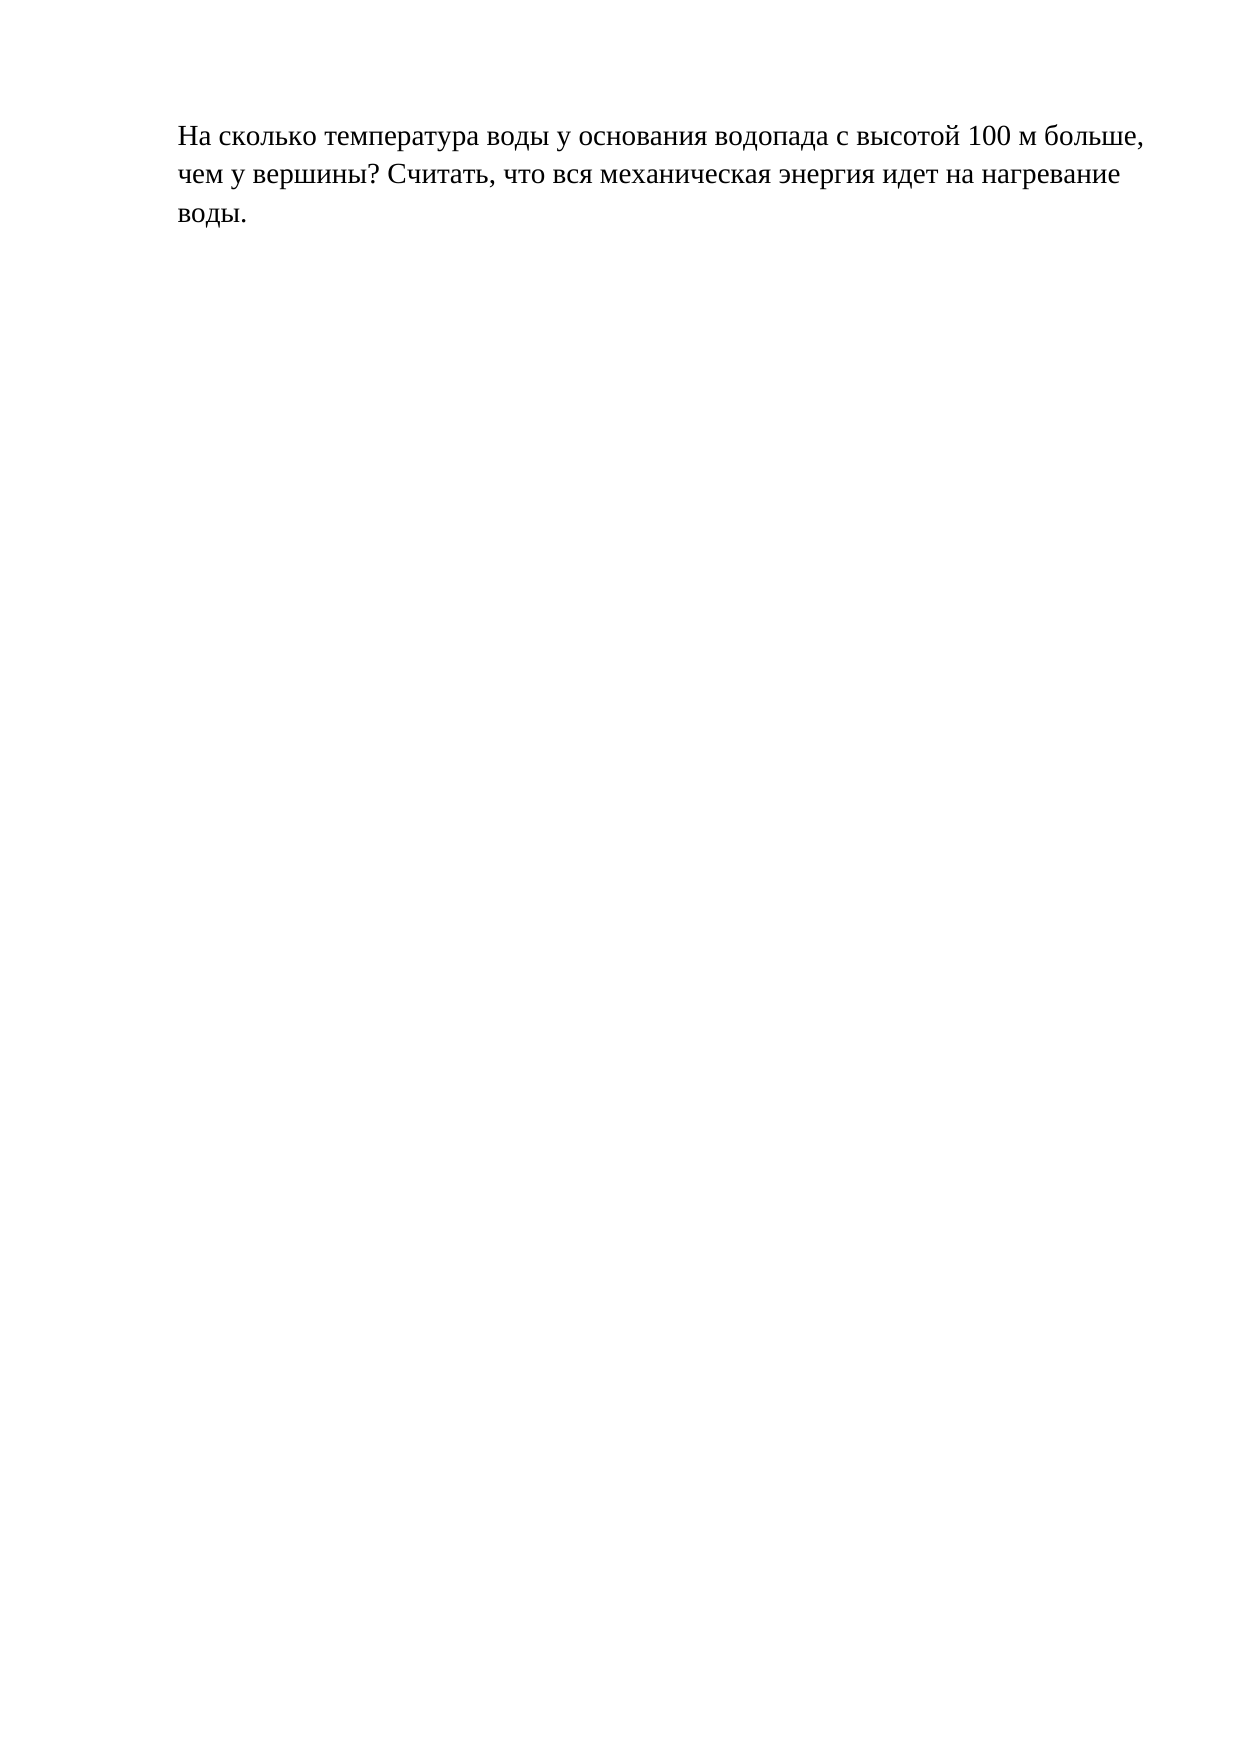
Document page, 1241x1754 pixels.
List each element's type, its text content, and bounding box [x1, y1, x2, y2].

text На сколько температура воды у основания водопада с высотой 100 м больше, чем у вершины? Считать, что вся механическая энергия идет на нагревание воды. [177, 118, 1152, 229]
